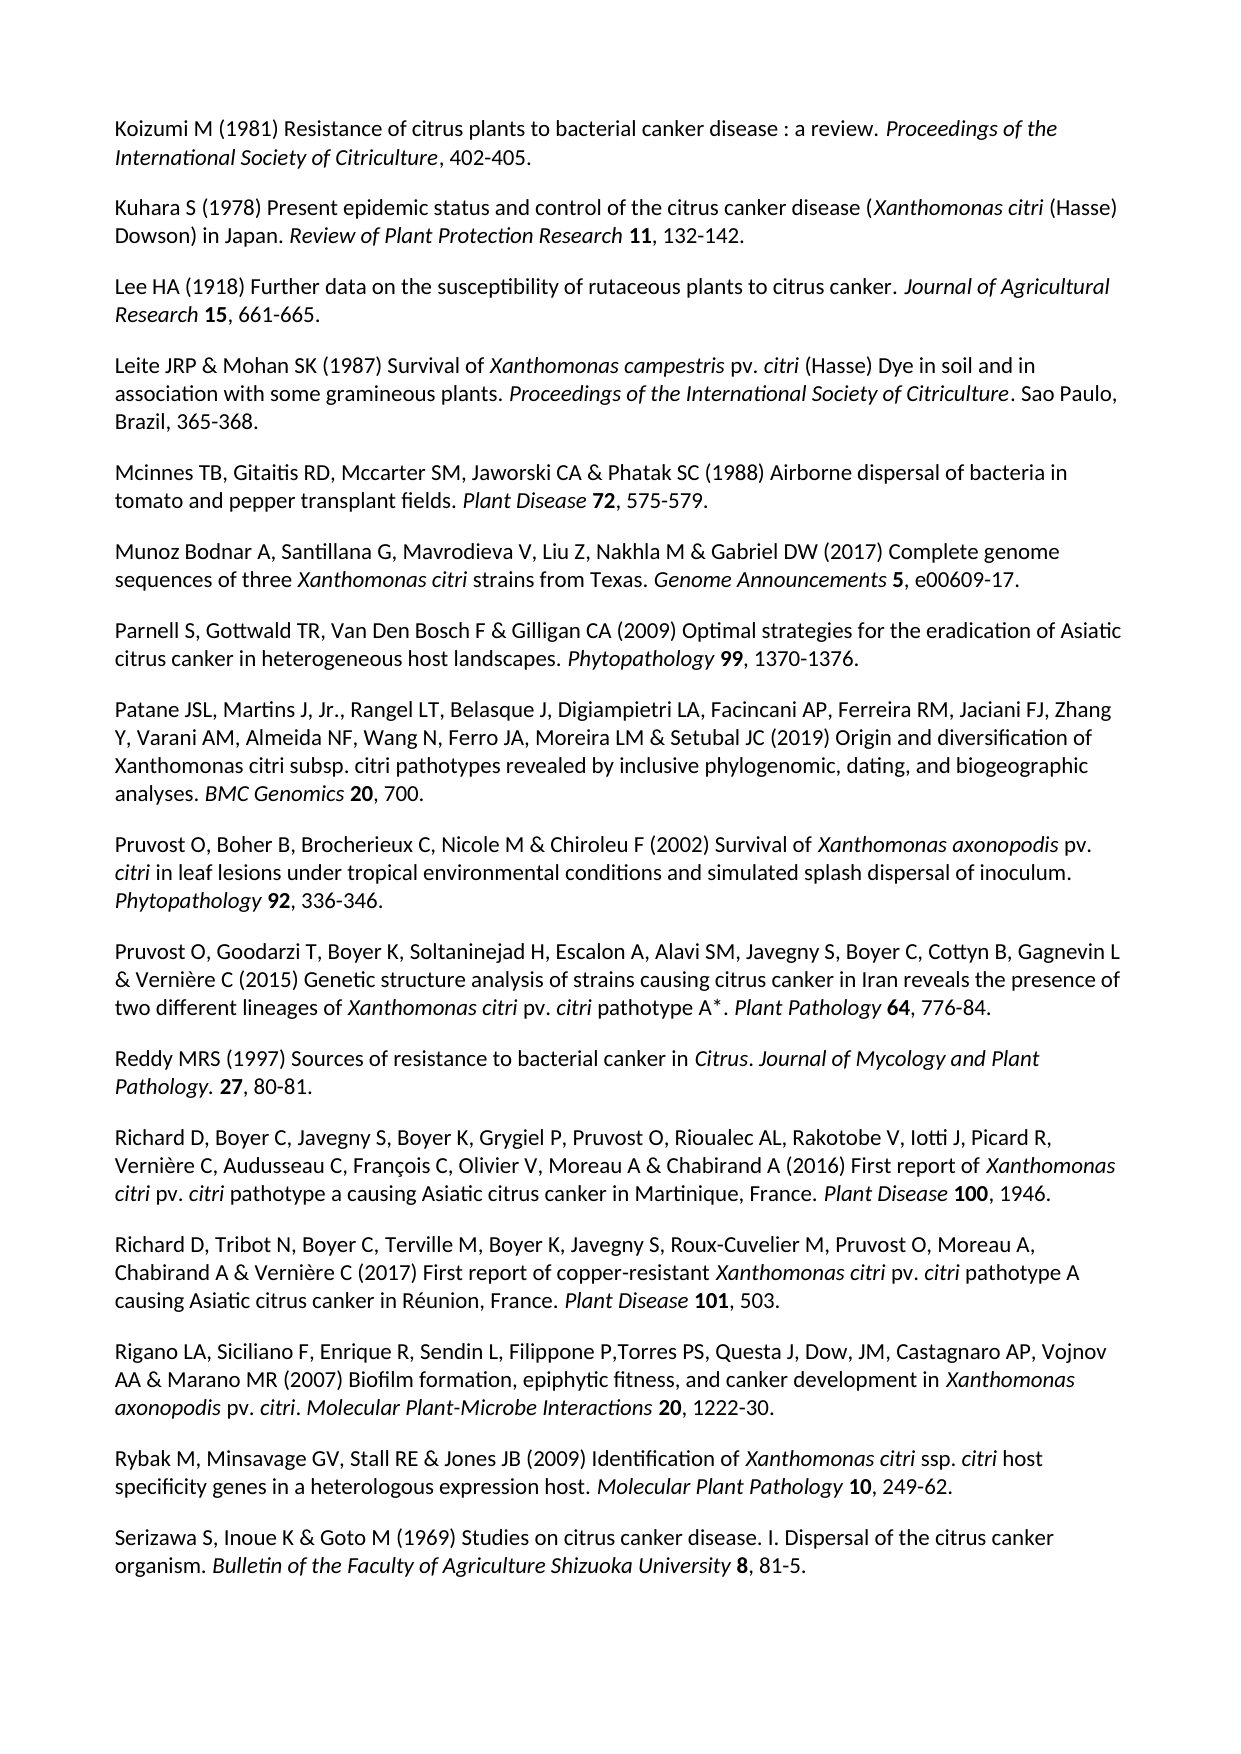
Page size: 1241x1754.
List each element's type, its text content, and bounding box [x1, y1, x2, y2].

text Richard D, Boyer C, Javegny S, Boyer K, Grygiel P, Pruvost O, Rioualec AL, Rakotobe V, Iotti J, Picard R, Vernière C, Audusseau C, François C, Olivier V, Moreau A & Chabirand A (2016) First report of Xanthomonas citri pv. citri pathotype a causing Asiatic citrus canker in Martinique, France. Plant Disease 100, 1946. [114, 1123, 1126, 1207]
text Reddy MRS (1997) Sources of resistance to bacterial canker in Citrus. Journal of Mycology and Plant Pathology. 27, 80-81. [114, 1044, 1126, 1100]
text Parnell S, Gottwald TR, Van Den Bosch F & Gilligan CA (2009) Optimal strategies for the eradication of Asiatic citrus canker in heterogeneous host landscapes. Phytopathology 99, 1370-1376. [114, 616, 1126, 672]
text Patane JSL, Martins J, Jr., Rangel LT, Belasque J, Digiampietri LA, Facincani AP, Ferreira RM, Jaciani FJ, Zhang Y, Varani AM, Almeida NF, Wang N, Ferro JA, Moreira LM & Setubal JC (2019) Origin and diversification of Xanthomonas citri subsp. citri pathotypes revealed by inclusive phylogenomic, dating, and biogeographic analyses. BMC Genomics 20, 700. [114, 695, 1126, 807]
text Munoz Bodnar A, Santillana G, Mavrodieva V, Liu Z, Nakhla M & Gabriel DW (2017) Complete genome sequences of three Xanthomonas citri strains from Texas. Genome Announcements 5, e00609-17. [114, 537, 1126, 593]
text Kuhara S (1978) Present epidemic status and control of the citrus canker disease (Xanthomonas citri (Hasse) Dowson) in Japan. Review of Plant Protection Research 11, 132-142. [114, 193, 1126, 249]
text Mcinnes TB, Gitaitis RD, Mccarter SM, Jaworski CA & Phatak SC (1988) Airborne dispersal of bacteria in tomato and pepper transplant fields. Plant Disease 72, 575-579. [114, 458, 1126, 514]
text Koizumi M (1981) Resistance of citrus plants to bacterial canker disease : a review. Proceedings of the International Society of Citriculture, 402-405. [114, 114, 1126, 171]
text Rybak M, Minsavage GV, Stall RE & Jones JB (2009) Identification of Xanthomonas citri ssp. citri host specificity genes in a heterologous expression host. Molecular Plant Pathology 10, 249-62. [114, 1444, 1126, 1500]
text Rigano LA, Siciliano F, Enrique R, Sendin L, Filippone P,Torres PS, Questa J, Dow, JM, Castagnaro AP, Vojnov AA & Marano MR (2007) Biofilm formation, epiphytic fitness, and canker development in Xanthomonas axonopodis pv. citri. Molecular Plant-Microbe Interactions 20, 1222-30. [114, 1337, 1126, 1421]
text Richard D, Tribot N, Boyer C, Terville M, Boyer K, Javegny S, Roux-Cuvelier M, Pruvost O, Moreau A, Chabirand A & Vernière C (2017) First report of copper-resistant Xanthomonas citri pv. citri pathotype A causing Asiatic citrus canker in Réunion, France. Plant Disease 101, 503. [114, 1230, 1126, 1314]
text Lee HA (1918) Further data on the susceptibility of rutaceous plants to citrus canker. Journal of Agricultural Research 15, 661-665. [114, 272, 1126, 328]
text Pruvost O, Goodarzi T, Boyer K, Soltaninejad H, Escalon A, Alavi SM, Javegny S, Boyer C, Cottyn B, Gagnevin L & Vernière C (2015) Genetic structure analysis of strains causing citrus canker in Iran reveals the presence of two different lineages of Xanthomonas citri pv. citri pathotype A*. Plant Pathology 64, 776-84. [114, 937, 1126, 1021]
text Leite JRP & Mohan SK (1987) Survival of Xanthomonas campestris pv. citri (Hasse) Dye in soil and in association with some gramineous plants. Proceedings of the International Society of Citriculture. Sao Paulo, Brazil, 365-368. [114, 351, 1126, 436]
text Pruvost O, Boher B, Brocherieux C, Nicole M & Chiroleu F (2002) Survival of Xanthomonas axonopodis pv. citri in leaf lesions under tropical environmental conditions and simulated splash dispersal of inoculum. Phytopathology 92, 336-346. [114, 830, 1126, 914]
